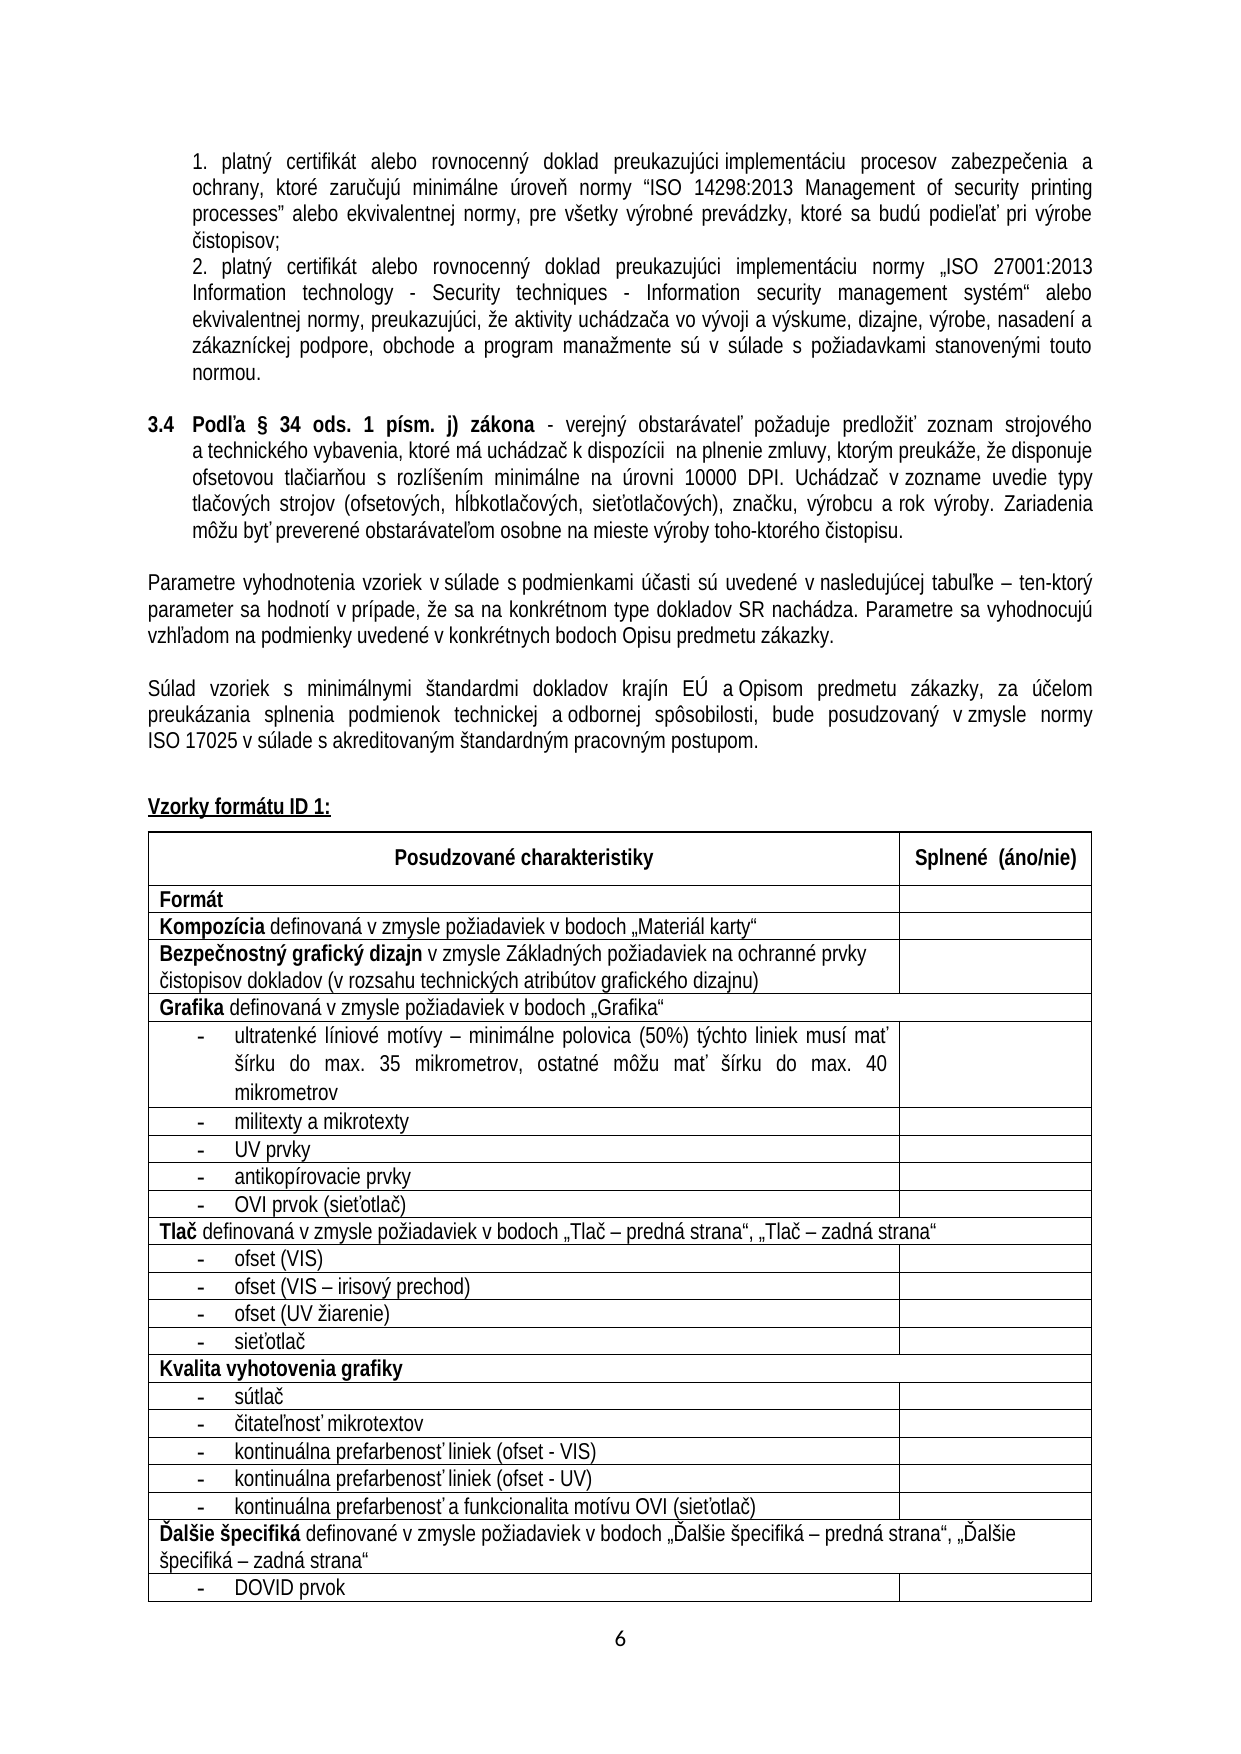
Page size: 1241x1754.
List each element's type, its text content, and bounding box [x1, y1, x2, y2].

text Vzorky formátu ID 1: [148, 793, 1093, 819]
table_cell [900, 1328, 1091, 1354]
table_cell [900, 1273, 1091, 1299]
list Podľa § 34 ods. 1 písm. j) zákona - verejný obstarávateľ požaduje predložiť zoznam strojového a technického vybavenia, ktoré má uchádzač k dispozícii na plnenie zmluvy, ktorým preukáže, že disponuje ofsetovou tlačiarňou s rozlíšením minimálne na úrovni 10000 DPI. Uchádzač v zozname uvedie typy tlačových strojov (ofsetových, hĺbkotlačových, sieťotlačových), značku, výrobcu a rok výroby. Zariadenia môžu byť preverené obstarávateľom osobne na mieste výroby toho-ktorého čistopisu. [148, 411, 1093, 543]
table_cell ofset (VIS) [149, 1245, 899, 1272]
table_cell [900, 1438, 1091, 1464]
table_cell [900, 1300, 1091, 1327]
table_cell kontinuálna prefarbenosť a funkcionalita motívu OVI (sieťotlač) [149, 1493, 899, 1519]
table_cell [900, 1383, 1091, 1409]
table_cell sútlač [149, 1383, 899, 1409]
text Súlad vzoriek s minimálnymi štandardmi dokladov krajín EÚ a Opisom predmetu zákazky, za účelom preukázania splnenia podmienok technickej a odbornej spôsobilosti, bude posudzovaný v zmysle normy ISO 17025 v súlade s akreditovaným štandardným pracovným postupom. [148, 675, 1093, 754]
table_cell ofset (UV žiarenie) [149, 1300, 899, 1327]
table_cell militexty a mikrotexty [149, 1108, 899, 1134]
table_cell [900, 1245, 1091, 1272]
table_cell [900, 1108, 1091, 1134]
table_cell [900, 940, 1091, 993]
table_cell [900, 1410, 1091, 1437]
table_cell [900, 1465, 1091, 1492]
table_header Posudzované charakteristiky [149, 833, 899, 884]
table_cell ofset (VIS – irisový prechod) [149, 1273, 899, 1299]
table_cell Tlač definovaná v zmysle požiadaviek v bodoch „Tlač – predná strana“, „Tlač – zadná strana“ [149, 1218, 1091, 1244]
table_cell Grafika definovaná v zmysle požiadaviek v bodoch „Grafika“ [149, 994, 1091, 1021]
table_cell antikopírovacie prvky [149, 1163, 899, 1189]
table_cell Kvalita vyhotovenia grafiky [149, 1355, 1091, 1382]
text Parametre vyhodnotenia vzoriek v súlade s podmienkami účasti sú uvedené v nasledujúcej tabuľke – ten-ktorý parameter sa hodnotí v prípade, že sa na konkrétnom type dokladov SR nachádza. Parametre sa vyhodnocujú vzhľadom na podmienky uvedené v konkrétnych bodoch Opisu predmetu zákazky. [148, 569, 1093, 648]
table_cell [900, 886, 1091, 912]
table_cell [900, 1022, 1091, 1107]
table_cell Ďalšie špecifiká definované v zmysle požiadaviek v bodoch „Ďalšie špecifiká – predná strana“, „Ďalšie špecifiká – zadná strana“ [149, 1520, 1091, 1573]
table_cell Kompozícia definovaná v zmysle požiadaviek v bodoch „Materiál karty“ [149, 913, 899, 939]
table_cell ultratenké líniové motívy – minimálne polovica (50%) týchto liniek musí mať šírku do max. 35 mikrometrov, ostatné môžu mať šírku do max. 40 mikrometrov [149, 1022, 899, 1107]
table_cell UV prvky [149, 1136, 899, 1162]
table_cell kontinuálna prefarbenosť liniek (ofset - VIS) [149, 1438, 899, 1464]
table_header Splnené (áno/nie) [900, 833, 1091, 884]
table_cell [900, 1191, 1091, 1217]
table_cell OVI prvok (sieťotlač) [149, 1191, 899, 1217]
table_cell [900, 913, 1091, 939]
table_cell [900, 1136, 1091, 1162]
table_cell Formát [149, 886, 899, 912]
table_cell DOVID prvok [149, 1574, 899, 1601]
table_cell čitateľnosť mikrotextov [149, 1410, 899, 1437]
table_cell sieťotlač [149, 1328, 899, 1354]
list platný certifikát alebo rovnocenný doklad preukazujúci implementáciu procesov zabezpečenia a ochrany, ktoré zaručujú minimálne úroveň normy “ISO 14298:2013 Management of security printing processes” alebo ekvivalentnej normy, pre všetky výrobné prevádzky, ktoré sa budú podieľať pri výrobe čistopisov; [192, 148, 1093, 253]
table_cell [900, 1574, 1091, 1601]
table_cell Bezpečnostný grafický dizajn v zmysle Základných požiadaviek na ochranné prvky čistopisov dokladov (v rozsahu technických atribútov grafického dizajnu) [149, 940, 899, 993]
table_cell [900, 1493, 1091, 1519]
list platný certifikát alebo rovnocenný doklad preukazujúci implementáciu normy „ISO 27001:2013 Information technology - Security techniques - Information security management systém“ alebo ekvivalentnej normy, preukazujúci, že aktivity uchádzača vo vývoji a výskume, dizajne, výrobe, nasadení a zákazníckej podpore, obchode a program manažmente sú v súlade s požiadavkami stanovenými touto normou. [192, 253, 1093, 385]
table_cell kontinuálna prefarbenosť liniek (ofset - UV) [149, 1465, 899, 1492]
table_cell [900, 1163, 1091, 1189]
